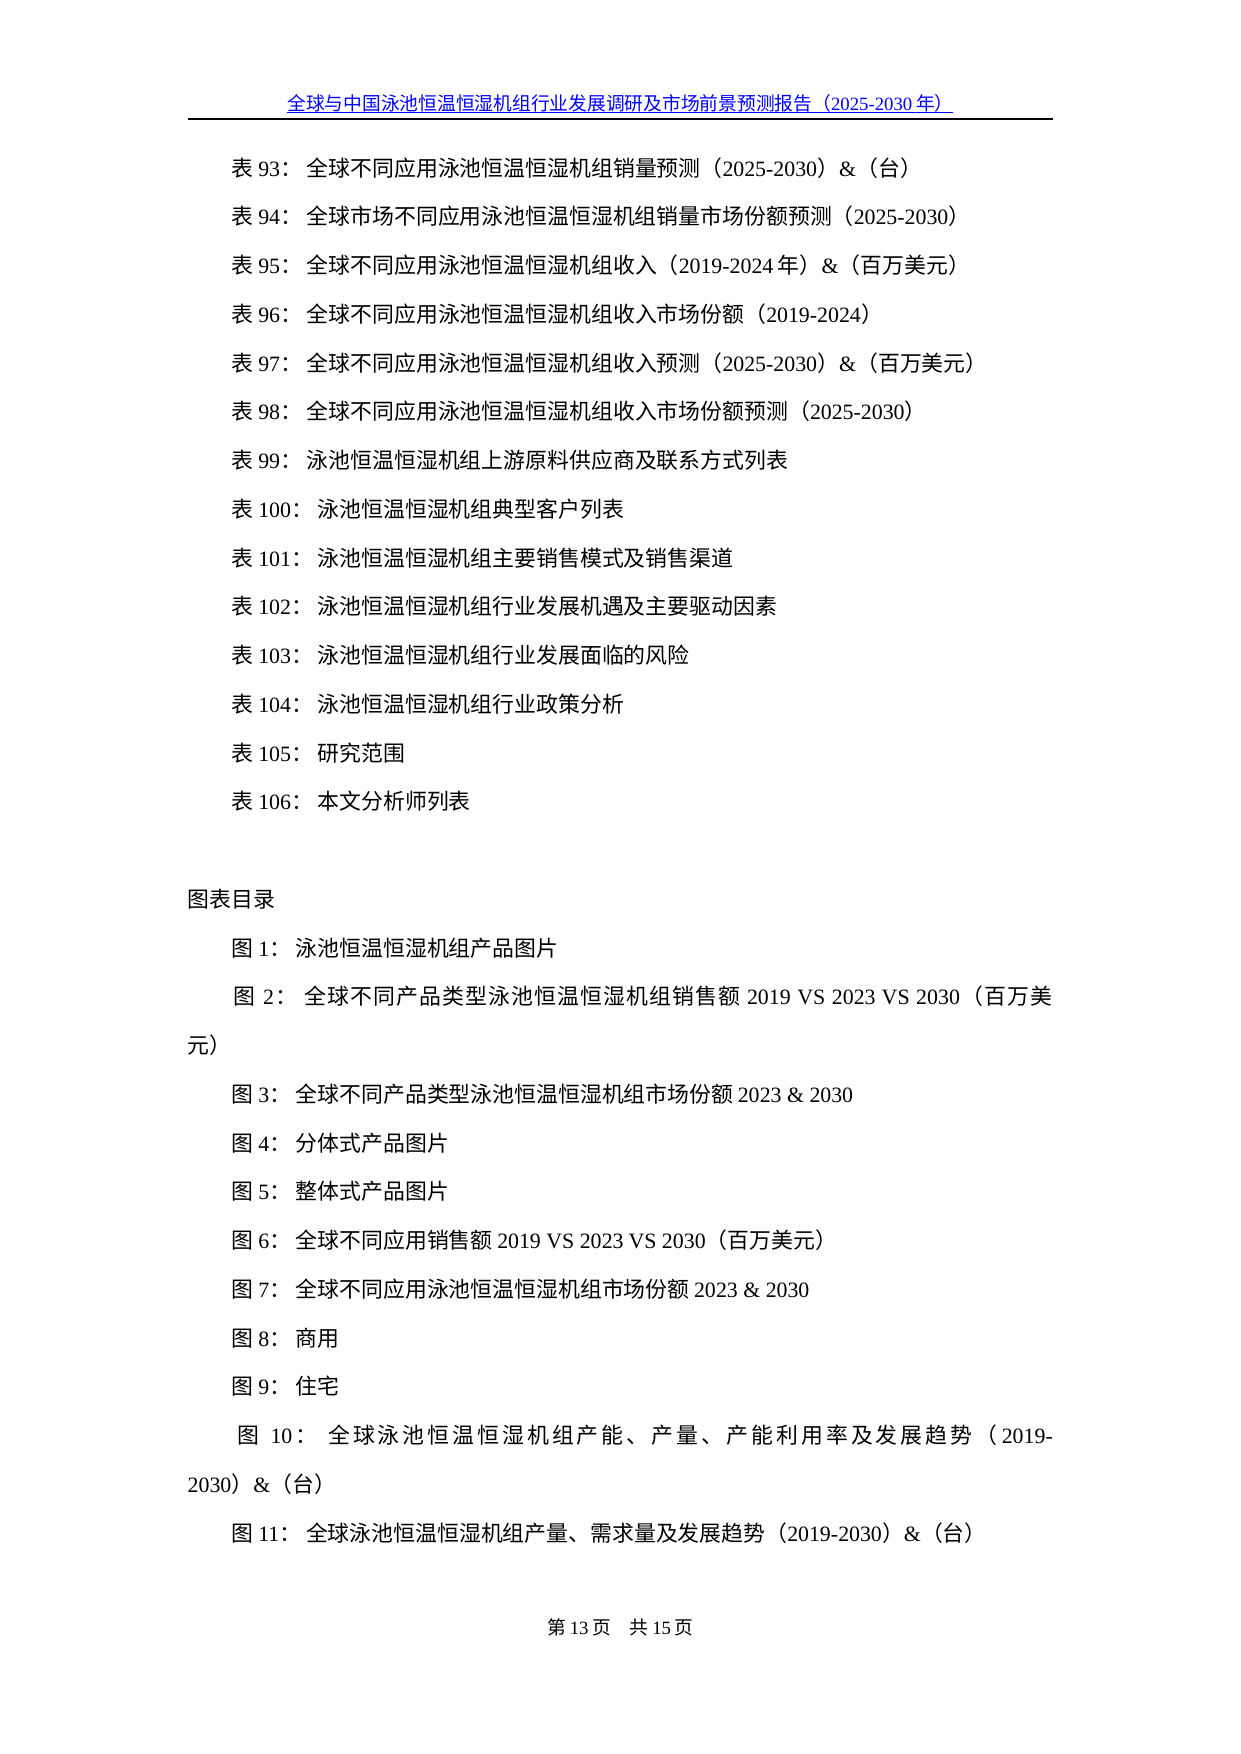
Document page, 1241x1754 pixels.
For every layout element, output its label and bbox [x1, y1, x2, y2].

text [187, 150, 1053, 1548]
